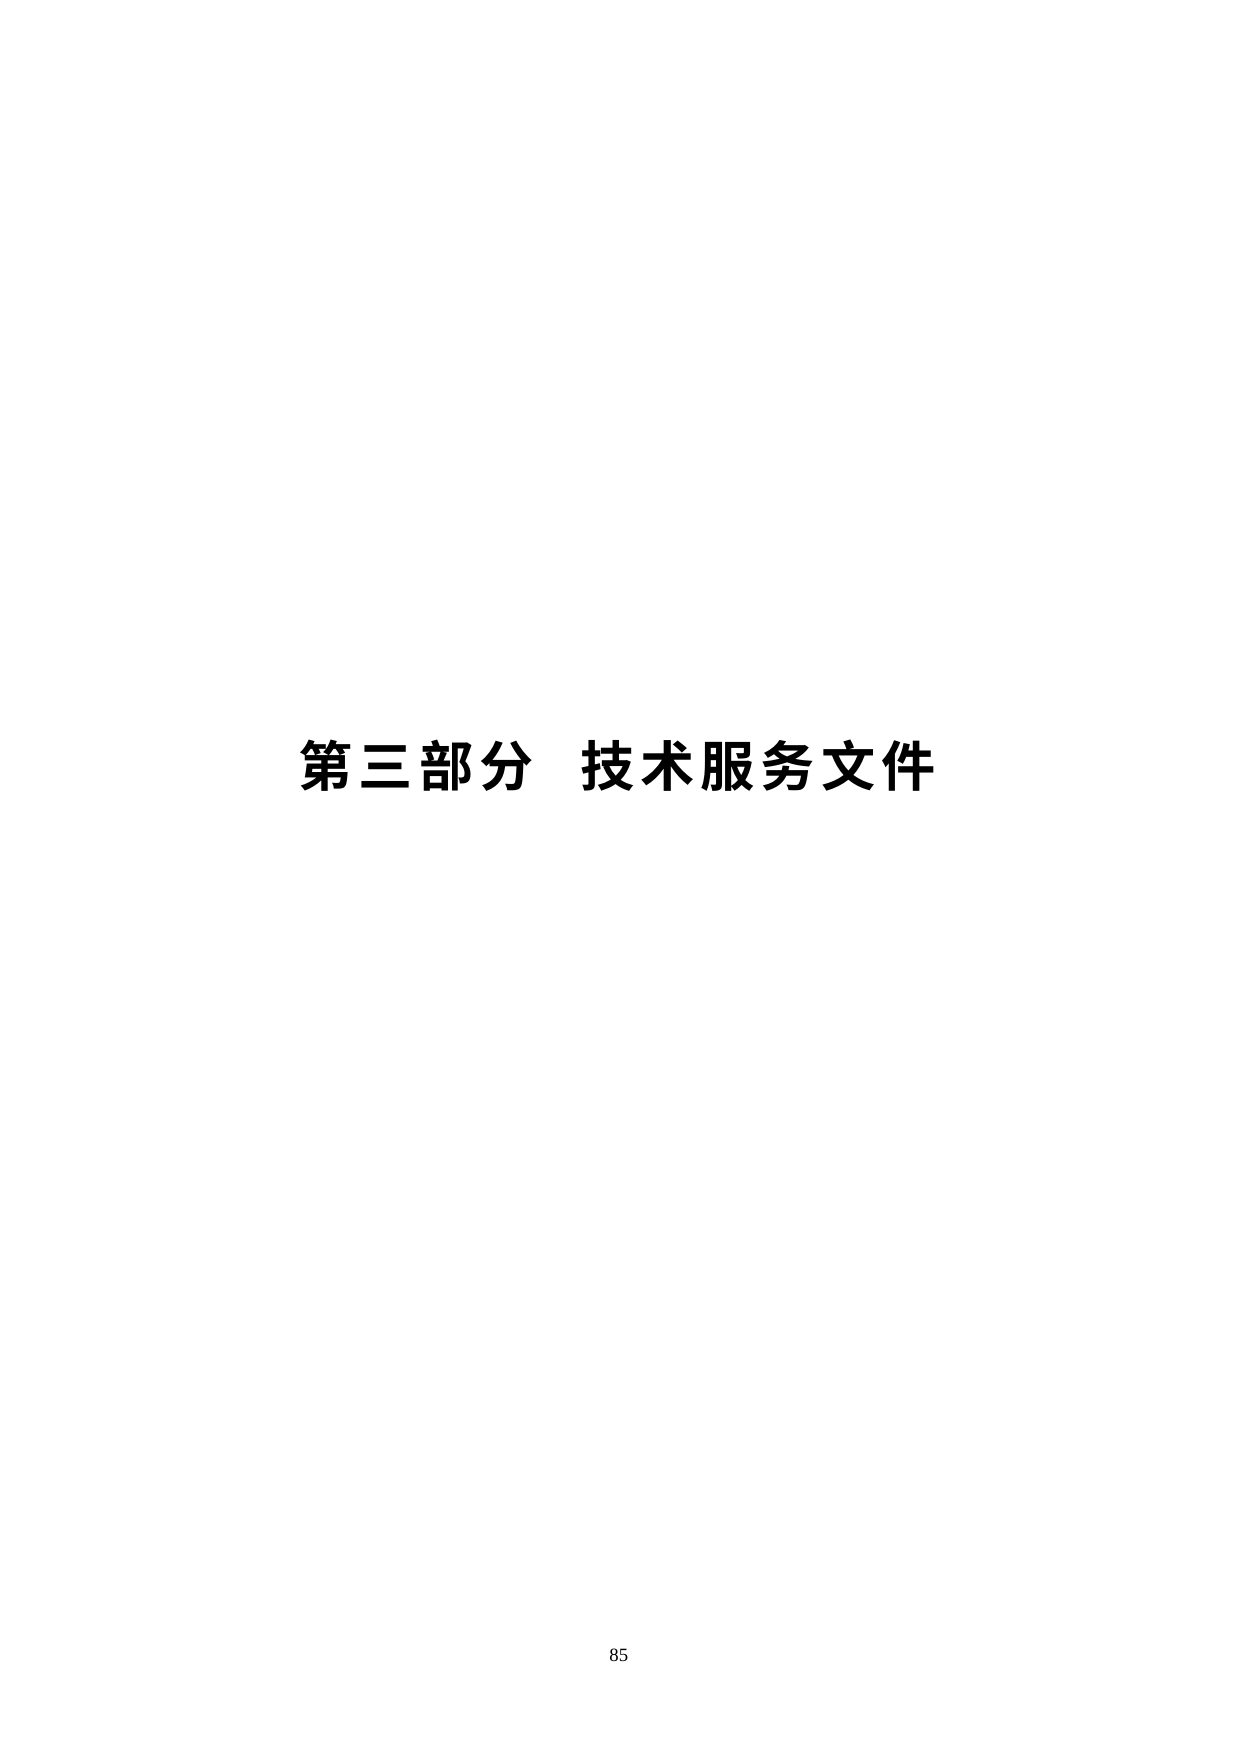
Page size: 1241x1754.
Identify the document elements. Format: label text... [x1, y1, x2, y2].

text 第三部分 技术服务文件 [188, 714, 1052, 812]
